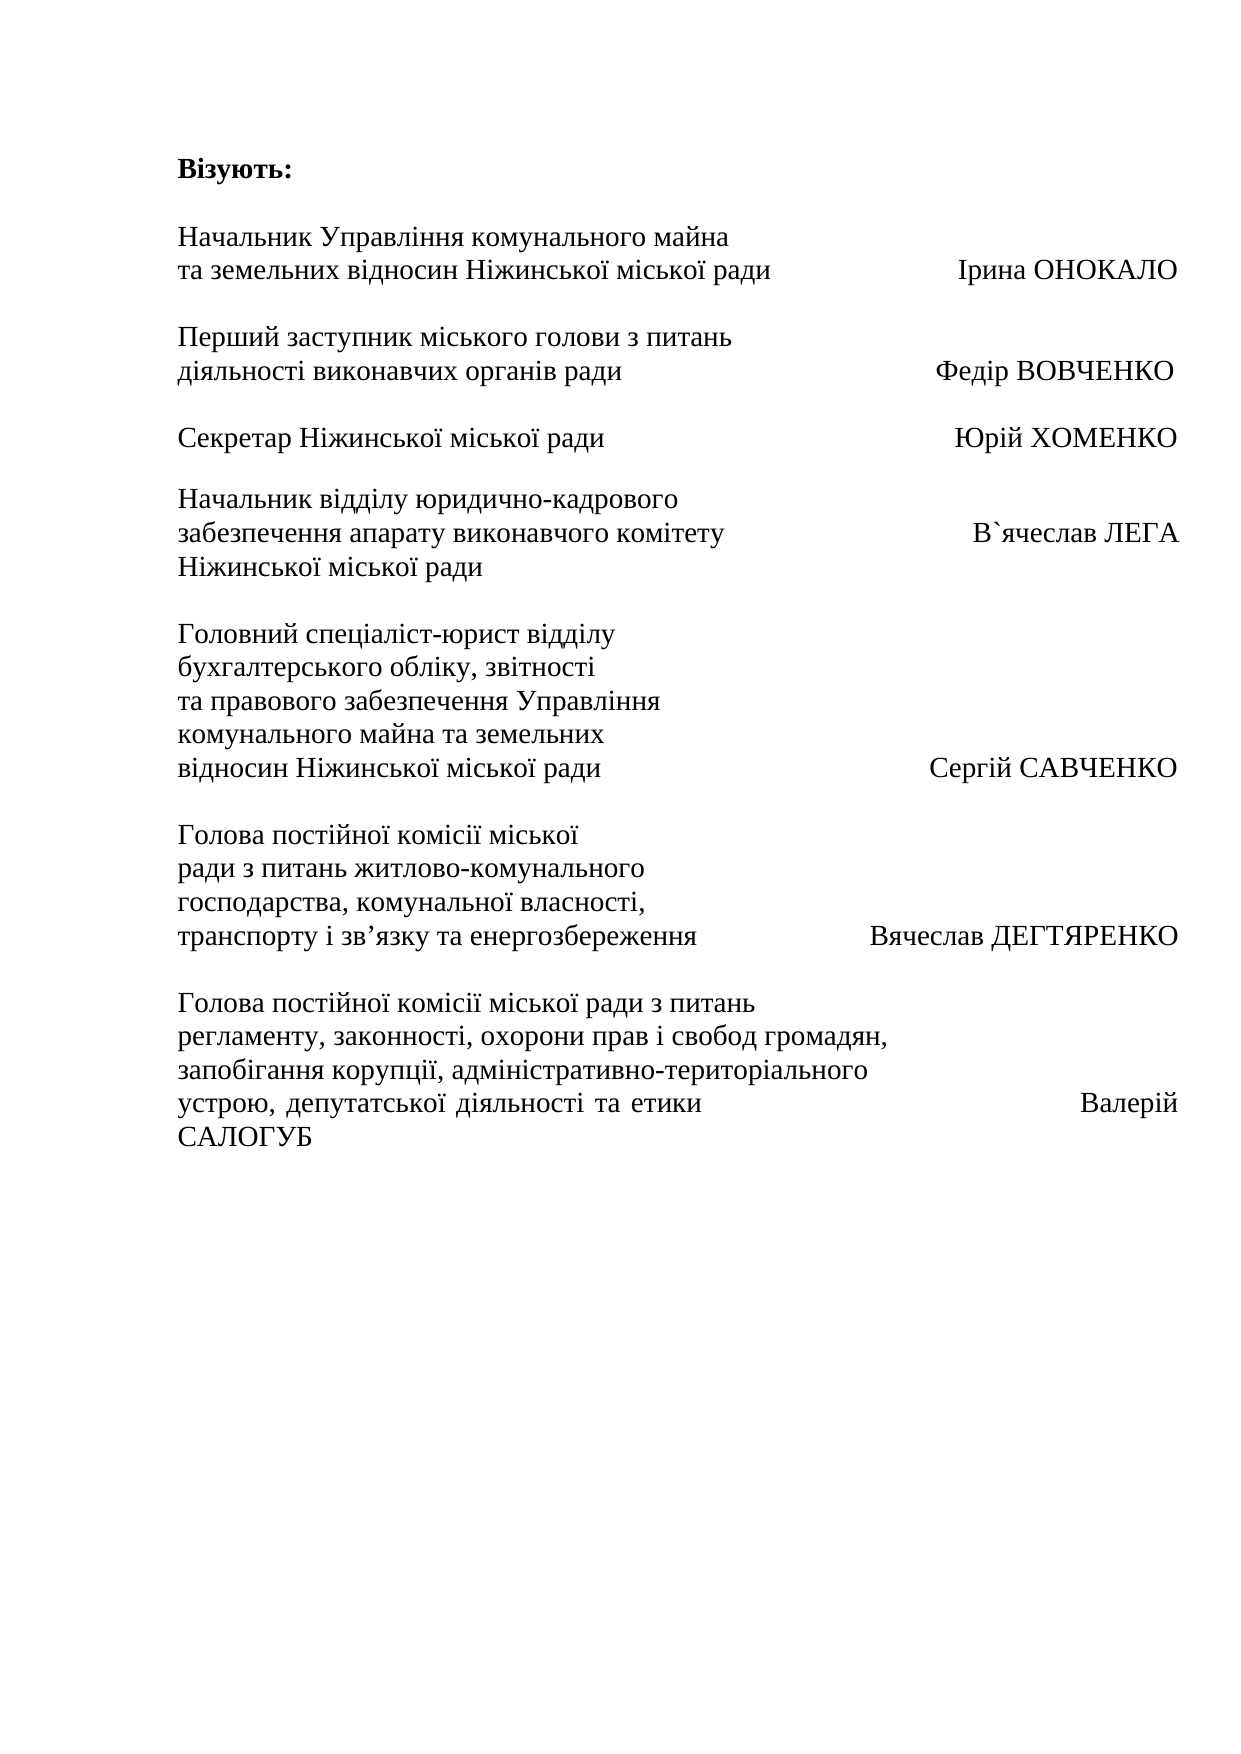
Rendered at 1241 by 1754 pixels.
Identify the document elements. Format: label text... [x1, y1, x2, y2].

text устрою, депутатської діяльності та етики Валерій САЛОГУБ [177, 1085, 1181, 1152]
text комунального майна та земельних [177, 716, 1181, 750]
text Ніжинської міської ради [177, 549, 1181, 582]
text відносин Ніжинської міської ради Сергій САВЧЕНКО [177, 750, 1181, 783]
text Голова постійної комісії міської [177, 817, 1181, 851]
text Перший заступник міського голови з питань [177, 319, 1181, 353]
text Начальник Управління комунального майна [177, 219, 1181, 252]
text Візують: [177, 152, 1181, 185]
text забезпечення апарату виконавчого комітету В`ячеслав ЛЕГА [177, 515, 1181, 549]
text запобігання корупції, адміністративно-територіального [177, 1052, 1181, 1085]
text діяльності виконавчих органів ради Федір ВОВЧЕНКО [177, 353, 1181, 386]
text господарства, комунальної власності, [177, 884, 1181, 918]
text та правового забезпечення Управління [177, 683, 1181, 716]
text Секретар Ніжинської міської ради Юрій ХОМЕНКО [177, 420, 1181, 453]
text Головний спеціаліст-юрист відділу [177, 616, 1181, 649]
text Голова постійної комісії міської ради з питань [177, 985, 1181, 1018]
text ради з питань житлово-комунального [177, 851, 1181, 884]
text регламенту, законності, охорони прав і свобод громадян, [177, 1018, 1181, 1052]
text та земельних відносин Ніжинської міської ради Ірина ОНОКАЛО [177, 252, 1181, 286]
text Начальник відділу юридично-кадрового [177, 482, 1181, 515]
text транспорту і зв’язку та енергозбереження Вячеслав ДЕГТЯРЕНКО [177, 918, 1181, 951]
text бухгалтерського обліку, звітності [177, 649, 1181, 683]
